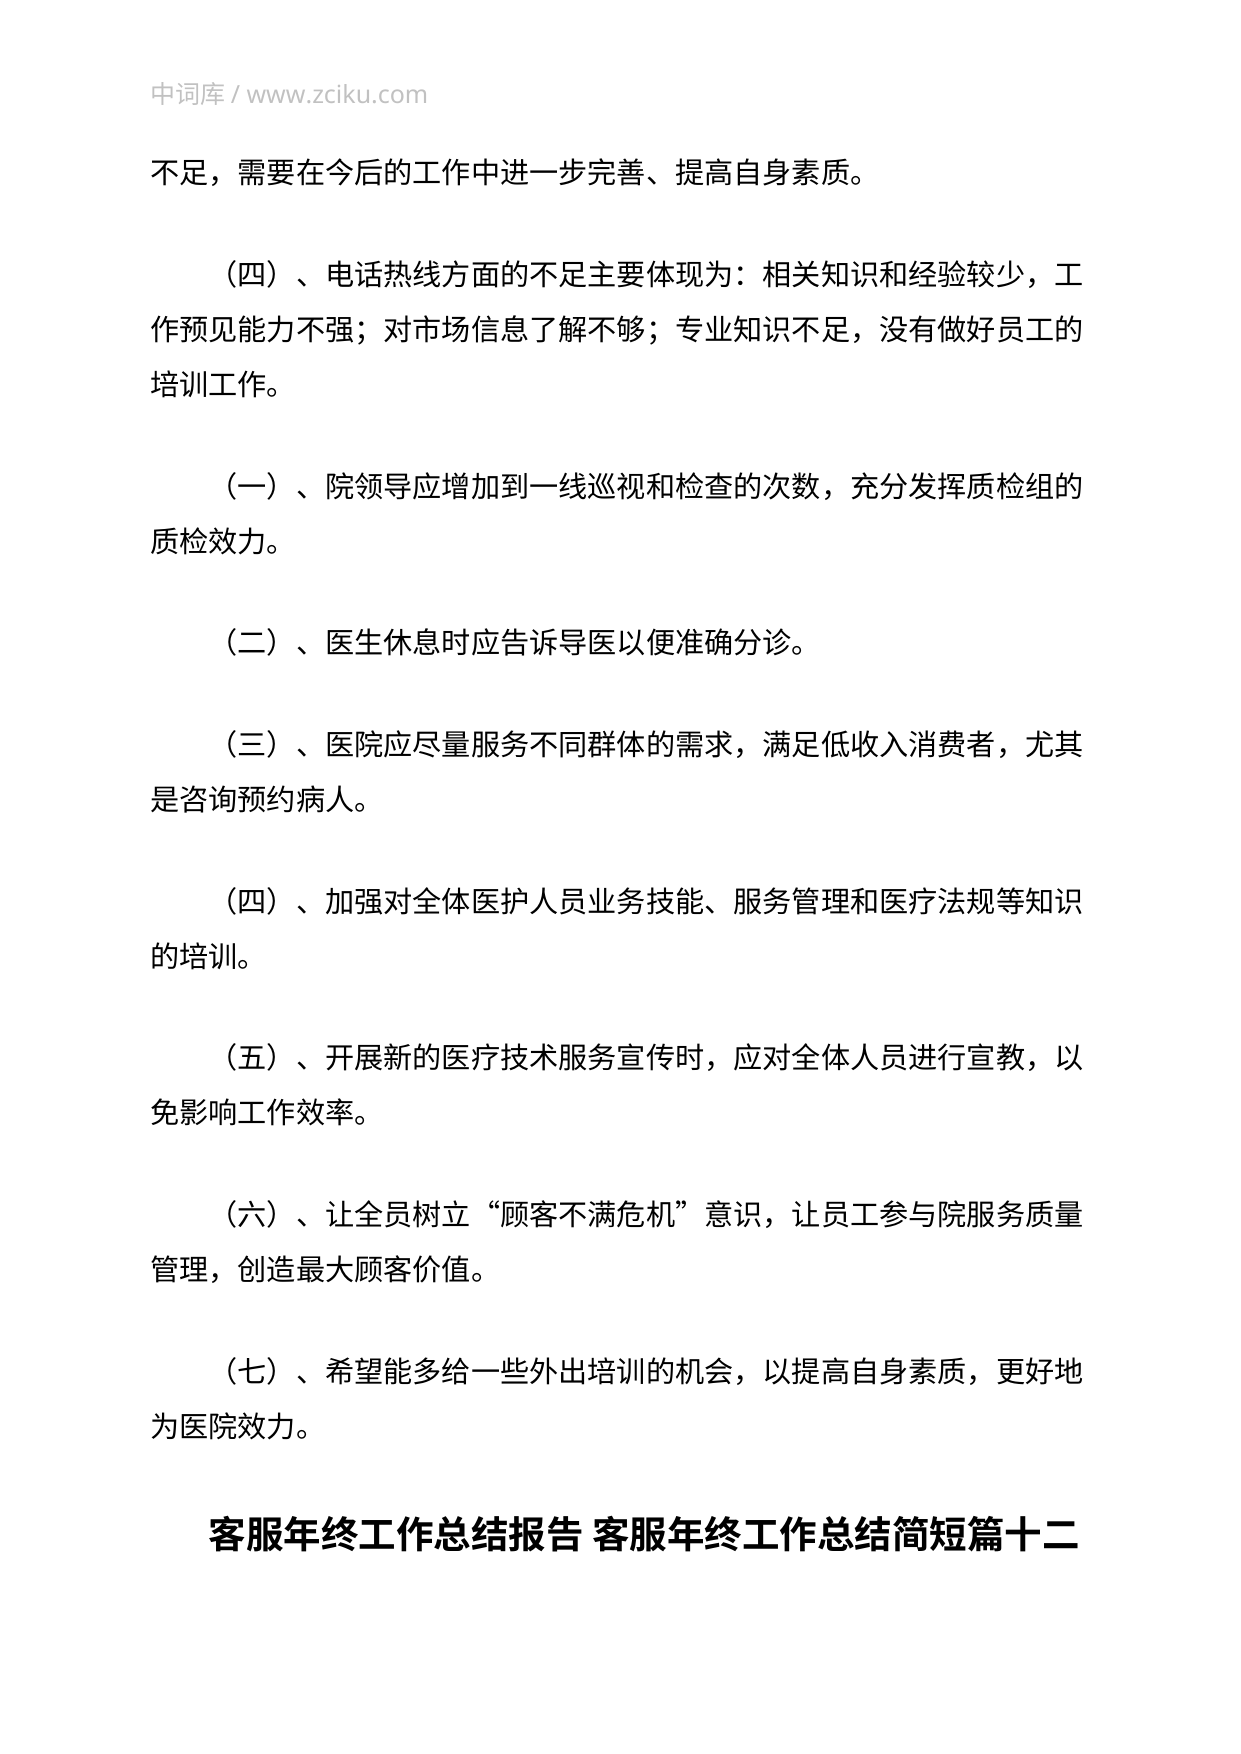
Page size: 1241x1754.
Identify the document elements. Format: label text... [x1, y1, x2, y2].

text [150, 150, 1090, 192]
text 客服年终工作总结报告 客服年终工作总结简短篇十二 [150, 1505, 1090, 1559]
text （六）、让全员树立“顾客不满危机”意识，让员工参与院服务质量管理，创造最大顾客价值。 [150, 1192, 1090, 1289]
text （二）、医生休息时应告诉导医以便准确分诊。 [150, 620, 1090, 662]
text （四）、电话热线方面的不足主要体现为：相关知识和经验较少，工作预见能力不强；对市场信息了解不够；专业知识不足，没有做好员工的培训工作。 [150, 252, 1090, 404]
text （七）、希望能多给一些外出培训的机会，以提高自身素质，更好地为医院效力。 [150, 1348, 1090, 1446]
text （四）、加强对全体医护人员业务技能、服务管理和医疗法规等知识的培训。 [150, 878, 1090, 976]
text （一）、院领导应增加到一线巡视和检查的次数，充分发挥质检组的质检效力。 [150, 463, 1090, 561]
text （五）、开展新的医疗技术服务宣传时，应对全体人员进行宣教，以免影响工作效率。 [150, 1035, 1090, 1132]
text （三）、医院应尽量服务不同群体的需求，满足低收入消费者，尤其是咨询预约病人。 [150, 722, 1090, 819]
